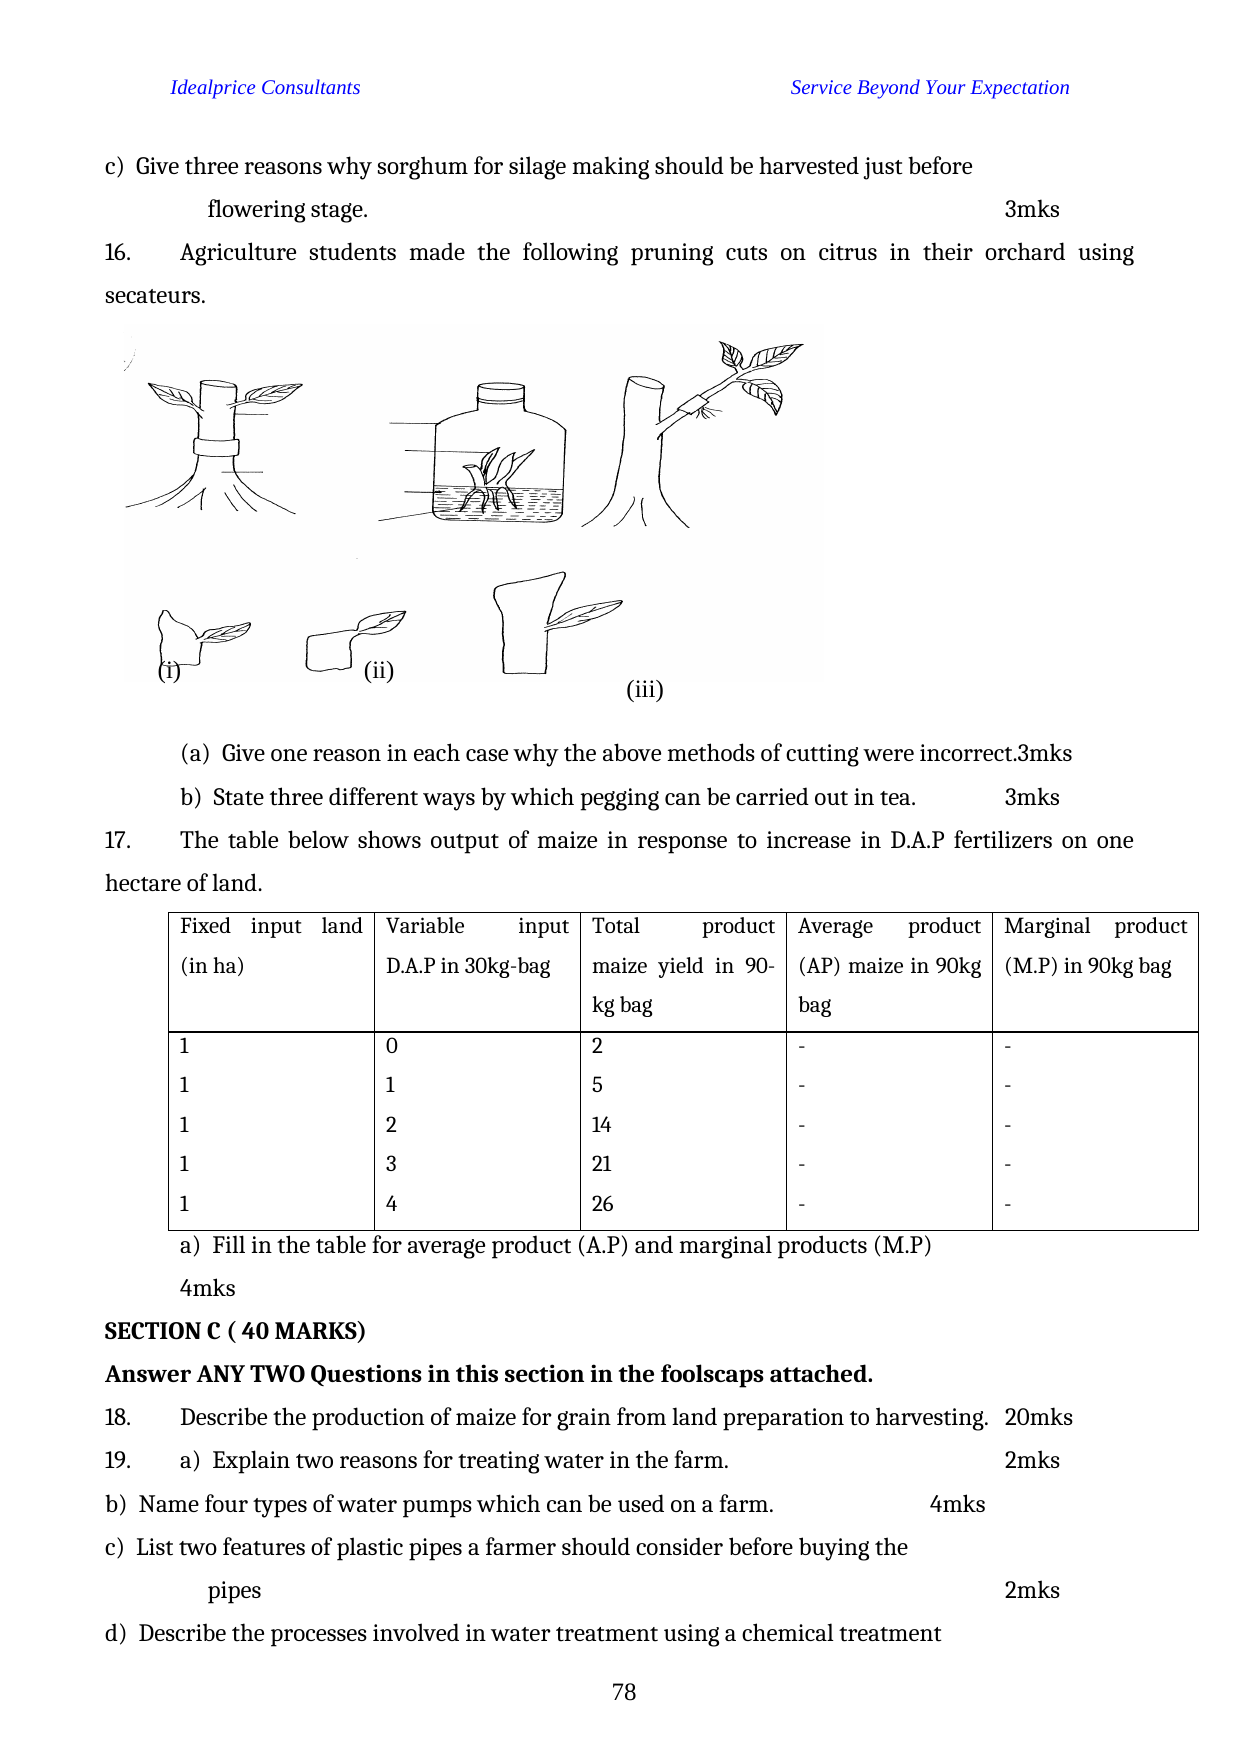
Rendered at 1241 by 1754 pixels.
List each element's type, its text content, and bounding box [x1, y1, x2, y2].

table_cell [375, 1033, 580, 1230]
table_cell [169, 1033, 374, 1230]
text 19. a) Explain two reasons for treating water in the farm. 2mks [105, 1446, 1135, 1475]
text Answer ANY TWO Questions in this section in the foolscaps attached. [105, 1360, 1135, 1389]
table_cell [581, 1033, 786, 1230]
text c) List two features of plastic pipes a farmer should consider before buying the [105, 1533, 1135, 1561]
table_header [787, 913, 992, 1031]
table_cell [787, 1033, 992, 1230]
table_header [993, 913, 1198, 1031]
text 18. Describe the production of maize for grain from land preparation to harvesting. 20mks [105, 1403, 1135, 1432]
text 16. Agriculture students made the following pruning cuts on citrus in their orchard using secateurs. [105, 238, 1135, 310]
text d) Describe the processes involved in water treatment using a chemical treatment [105, 1619, 1135, 1648]
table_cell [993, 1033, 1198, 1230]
text pipes 2mks [105, 1576, 1135, 1604]
text c) Give three reasons why sorghum for silage making should be harvested just before [105, 152, 1135, 181]
text SECTION C ( 40 MARKS) [105, 1317, 1135, 1346]
text a) Fill in the table for average product (A.P) and marginal products (M.P) 4mks [105, 1231, 1135, 1303]
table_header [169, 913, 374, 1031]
text flowering stage. 3mks [105, 195, 1135, 224]
text (a) Give one reason in each case why the above methods of cutting were incorrect.3mks [105, 739, 1135, 768]
text b) Name four types of water pumps which can be used on a farm. 4mks [105, 1489, 1135, 1518]
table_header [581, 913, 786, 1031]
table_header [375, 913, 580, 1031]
text 17. The table below shows output of maize in response to increase in D.A.P fertilizers on one hectare of land. [105, 826, 1135, 897]
text b) State three different ways by which pegging can be carried out in tea. 3mks [105, 782, 1135, 811]
